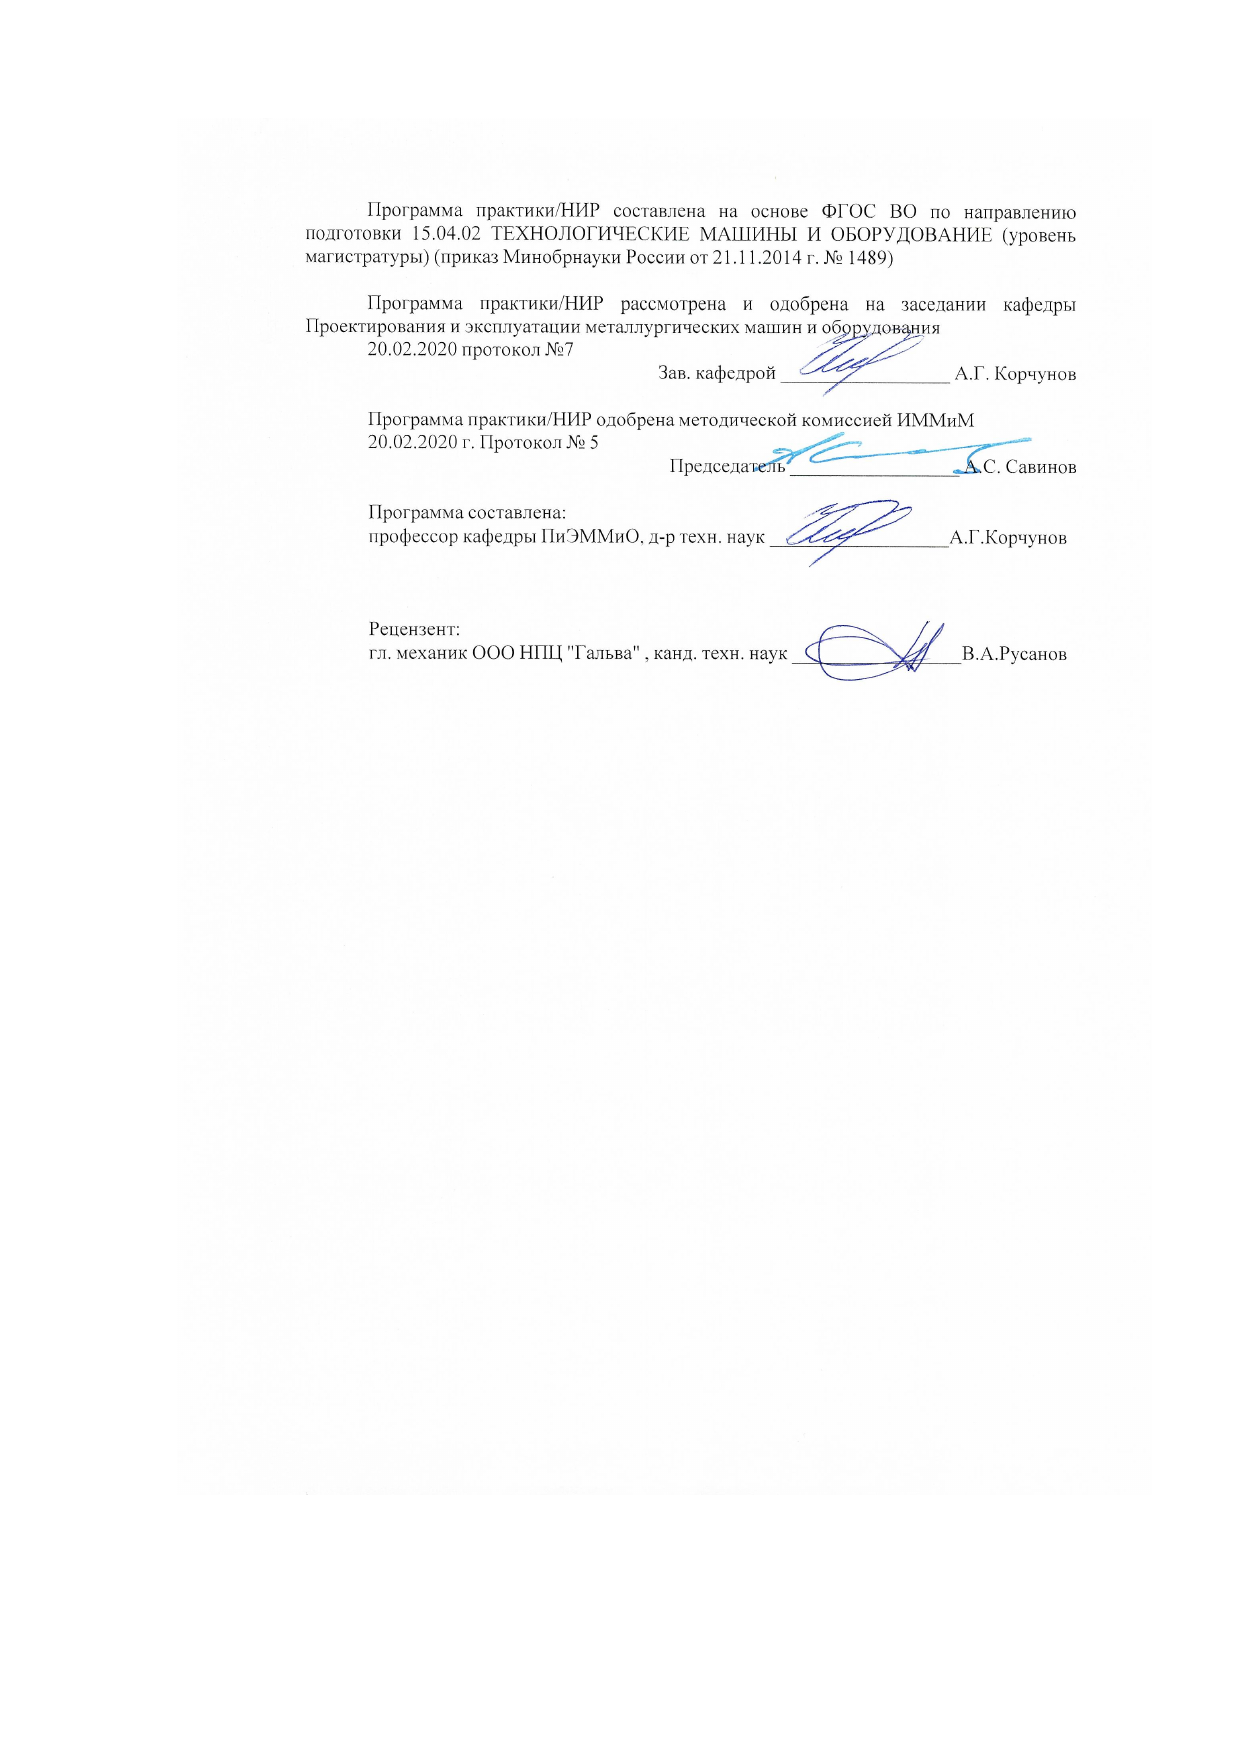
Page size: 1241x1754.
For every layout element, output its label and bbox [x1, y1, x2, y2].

picture [177, 118, 1152, 1495]
